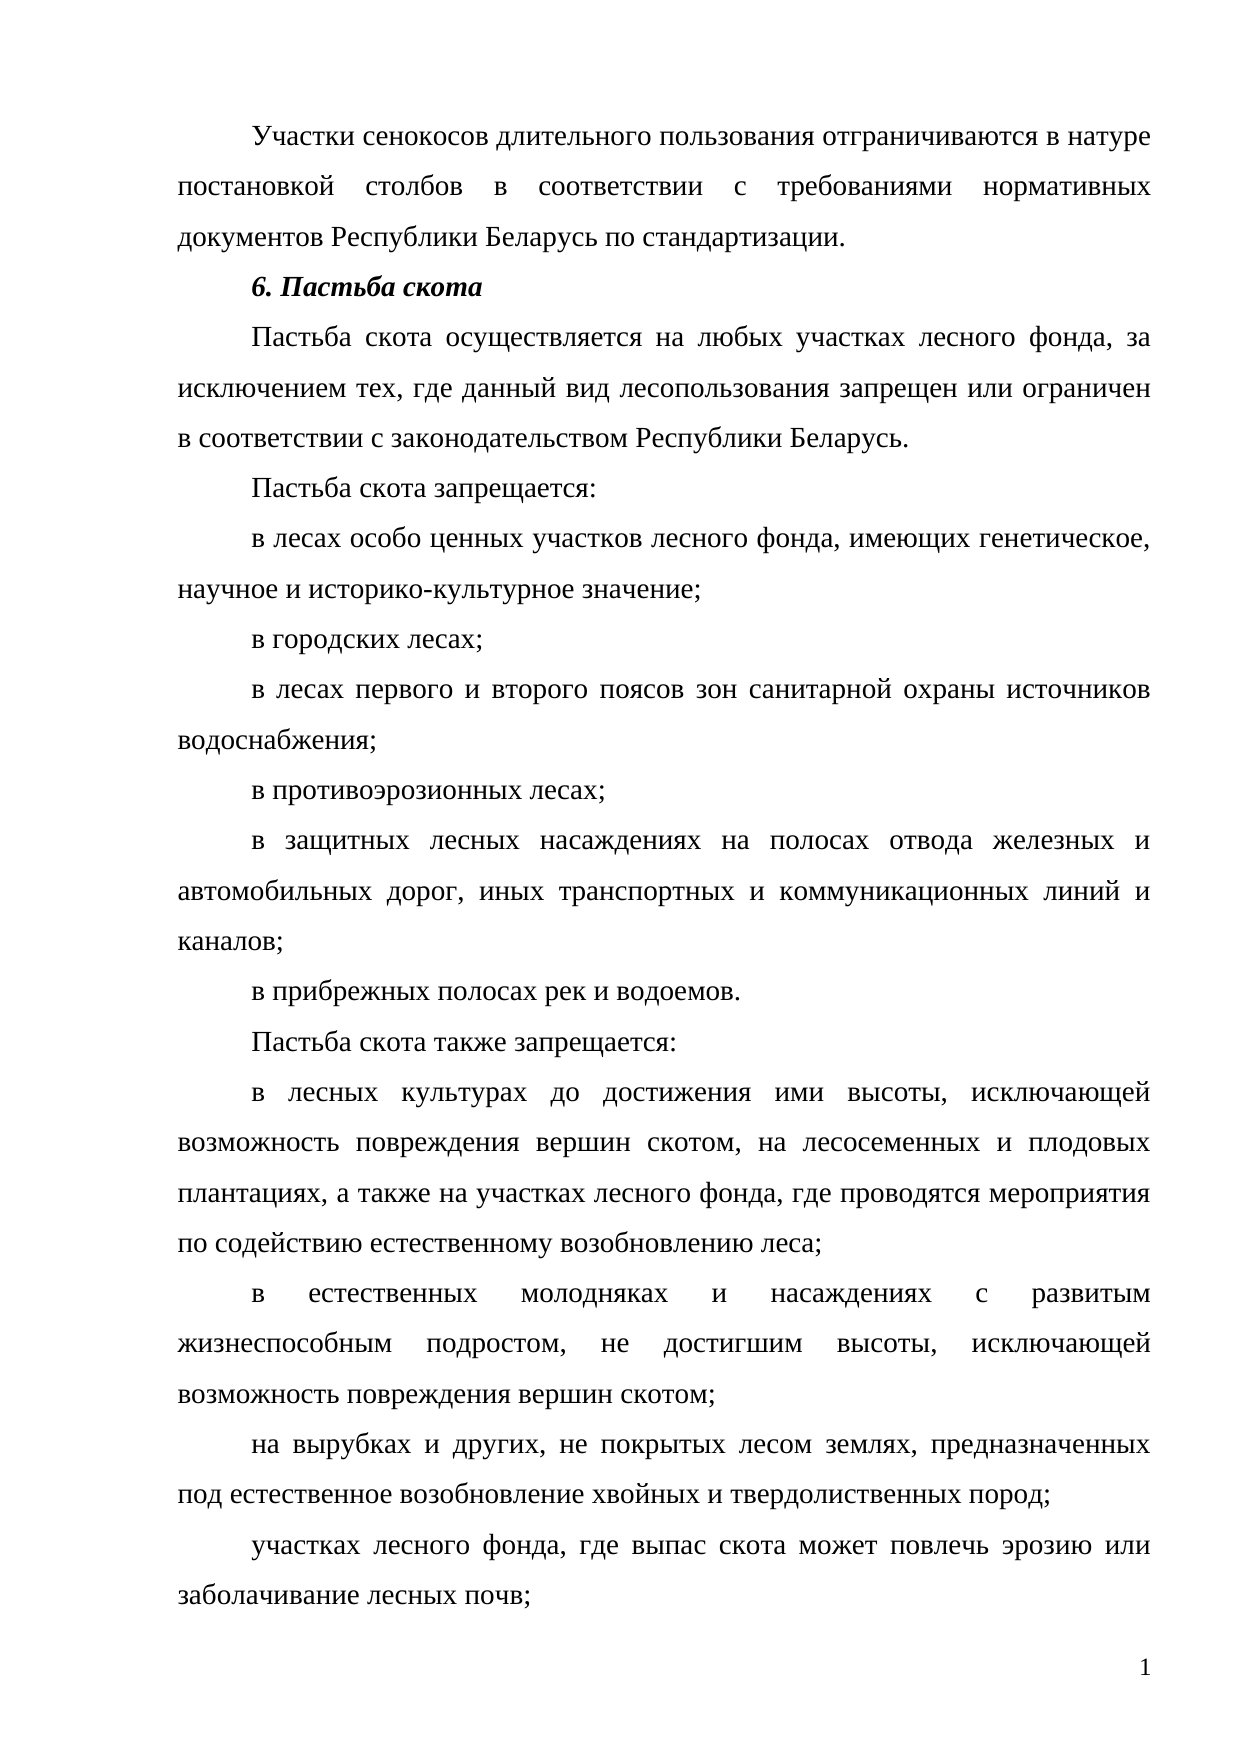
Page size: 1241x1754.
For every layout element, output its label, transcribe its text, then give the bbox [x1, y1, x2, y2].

text Участки сенокосов длительного пользования отграничиваются в натуре постановкой столбов в соответствии с требованиями нормативных документов Республики Беларусь по стандартизации. [177, 118, 1152, 252]
text в естественных молодняках и насаждениях с развитым жизнеспособным подростом, не достигшим высоты, исключающей возможность повреждения вершин скотом; [177, 1275, 1152, 1409]
text в лесах особо ценных участков лесного фонда, имеющих генетическое, научное и историко-культурное значение; [177, 521, 1152, 604]
text на вырубках и других, не покрытых лесом землях, предназначенных под естественное возобновление хвойных и твердолиственных пород; [177, 1426, 1152, 1510]
text в лесных культурах до достижения ими высоты, исключающей возможность повреждения вершин скотом, на лесосеменных и плодовых плантациях, а также на участках лесного фонда, где проводятся мероприятия по содействию естественному возобновлению леса; [177, 1074, 1152, 1258]
text в противоэрозионных лесах; [177, 772, 1152, 806]
text Пастьба скота запрещается: [177, 470, 1152, 504]
text в прибрежных полосах рек и водоемов. [177, 973, 1152, 1007]
text Пастьба скота осуществляется на любых участках лесного фонда, за исключением тех, где данный вид лесопользования запрещен или ограничен в соответствии с законодательством Республики Беларусь. [177, 319, 1152, 453]
text в лесах первого и второго поясов зон санитарной охраны источников водоснабжения; [177, 672, 1152, 755]
text в защитных лесных насаждениях на полосах отвода железных и автомобильных дорог, иных транспортных и коммуникационных линий и каналов; [177, 822, 1152, 957]
text в городских лесах; [177, 621, 1152, 655]
text участках лесного фонда, где выпас скота может повлечь эрозию или заболачивание лесных почв; [177, 1527, 1152, 1611]
text Пастьба скота также запрещается: [177, 1024, 1152, 1057]
text 6. Пастьба скота [177, 269, 1152, 303]
